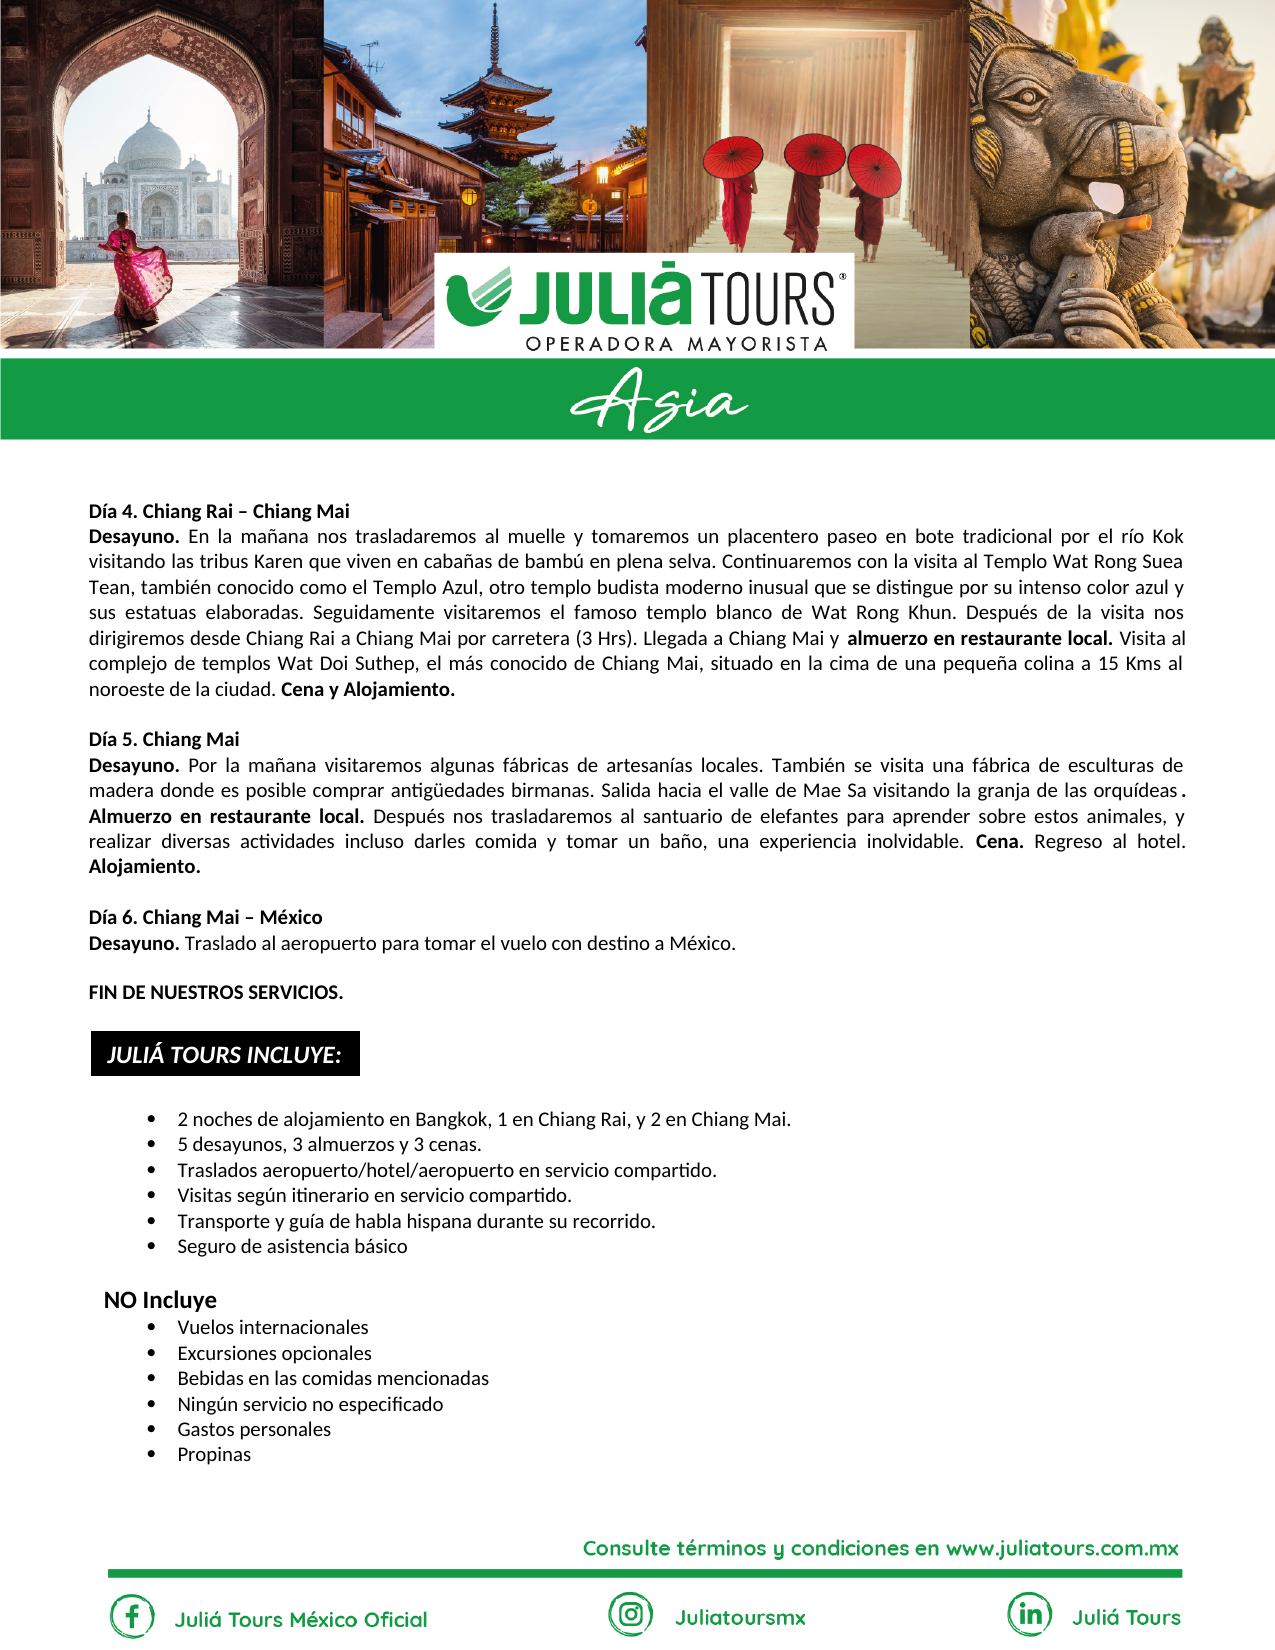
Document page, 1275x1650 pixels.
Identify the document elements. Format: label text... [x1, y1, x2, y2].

text Desayuno. Traslado al aeropuerto para tomar el vuelo con destino a México. [89, 930, 1186, 955]
text Desayuno. Por la mañana visitaremos algunas fábricas de artesanías locales. También se visita una fábrica de esculturas de madera donde es posible comprar antigüedades birmanas. Salida hacia el valle de Mae Sa visitando la granja de las orquídeas. Almuerzo en restaurante local. Después nos trasladaremos al santuario de elefantes para aprender sobre estos animales, y realizar diversas actividades incluso darles comida y tomar un baño, una experiencia inolvidable. Cena. Regreso al hotel. Alojamiento. [89, 752, 1186, 879]
text FIN DE NUESTROS SERVICIOS. [89, 979, 1186, 1004]
list Vuelos internacionales [148, 1314, 1186, 1340]
list Transporte y guía de habla hispana durante su recorrido. [148, 1208, 1186, 1233]
picture [0, 0, 1275, 1650]
list Ningún servicio no especificado [148, 1391, 1186, 1416]
list Excursiones opcionales [148, 1340, 1186, 1365]
list 5 desayunos, 3 almuerzos y 3 cenas. [148, 1132, 1186, 1157]
list Gastos personales [148, 1416, 1186, 1442]
text Desayuno. En la mañana nos trasladaremos al muelle y tomaremos un placentero paseo en bote tradicional por el río Kok visitando las tribus Karen que viven en cabañas de bambú en plena selva. Continuaremos con la visita al Templo Wat Rong Suea Tean, también conocido como el Templo Azul, otro templo budista moderno inusual que se distingue por su intenso color azul y sus estatuas elaboradas. Seguidamente visitaremos el famoso templo blanco de Wat Rong Khun. Después de la visita nos dirigiremos desde Chiang Rai a Chiang Mai por carretera (3 Hrs). Llegada a Chiang Mai y almuerzo en restaurante local. Visita al complejo de templos Wat Doi Suthep, el más conocido de Chiang Mai, situado en la cima de una pequeña colina a 15 Kms al noroeste de la ciudad. Cena y Alojamiento. [89, 523, 1186, 701]
list Traslados aeropuerto/hotel/aeropuerto en servicio compartido. [148, 1157, 1186, 1182]
text Día 6. Chiang Mai – México [89, 904, 1186, 930]
text Día 5. Chiang Mai [89, 727, 1186, 752]
list 2 noches de alojamiento en Bangkok, 1 en Chiang Rai, y 2 en Chiang Mai. [148, 1106, 1186, 1132]
text Día 4. Chiang Rai – Chiang Mai [89, 498, 1186, 523]
list Propinas [148, 1442, 1186, 1467]
list Seguro de asistencia básico [148, 1233, 1186, 1259]
list Bebidas en las comidas mencionadas [148, 1365, 1186, 1391]
text NO Incluye [103, 1284, 1186, 1314]
list Visitas según itinerario en servicio compartido. [148, 1182, 1186, 1208]
